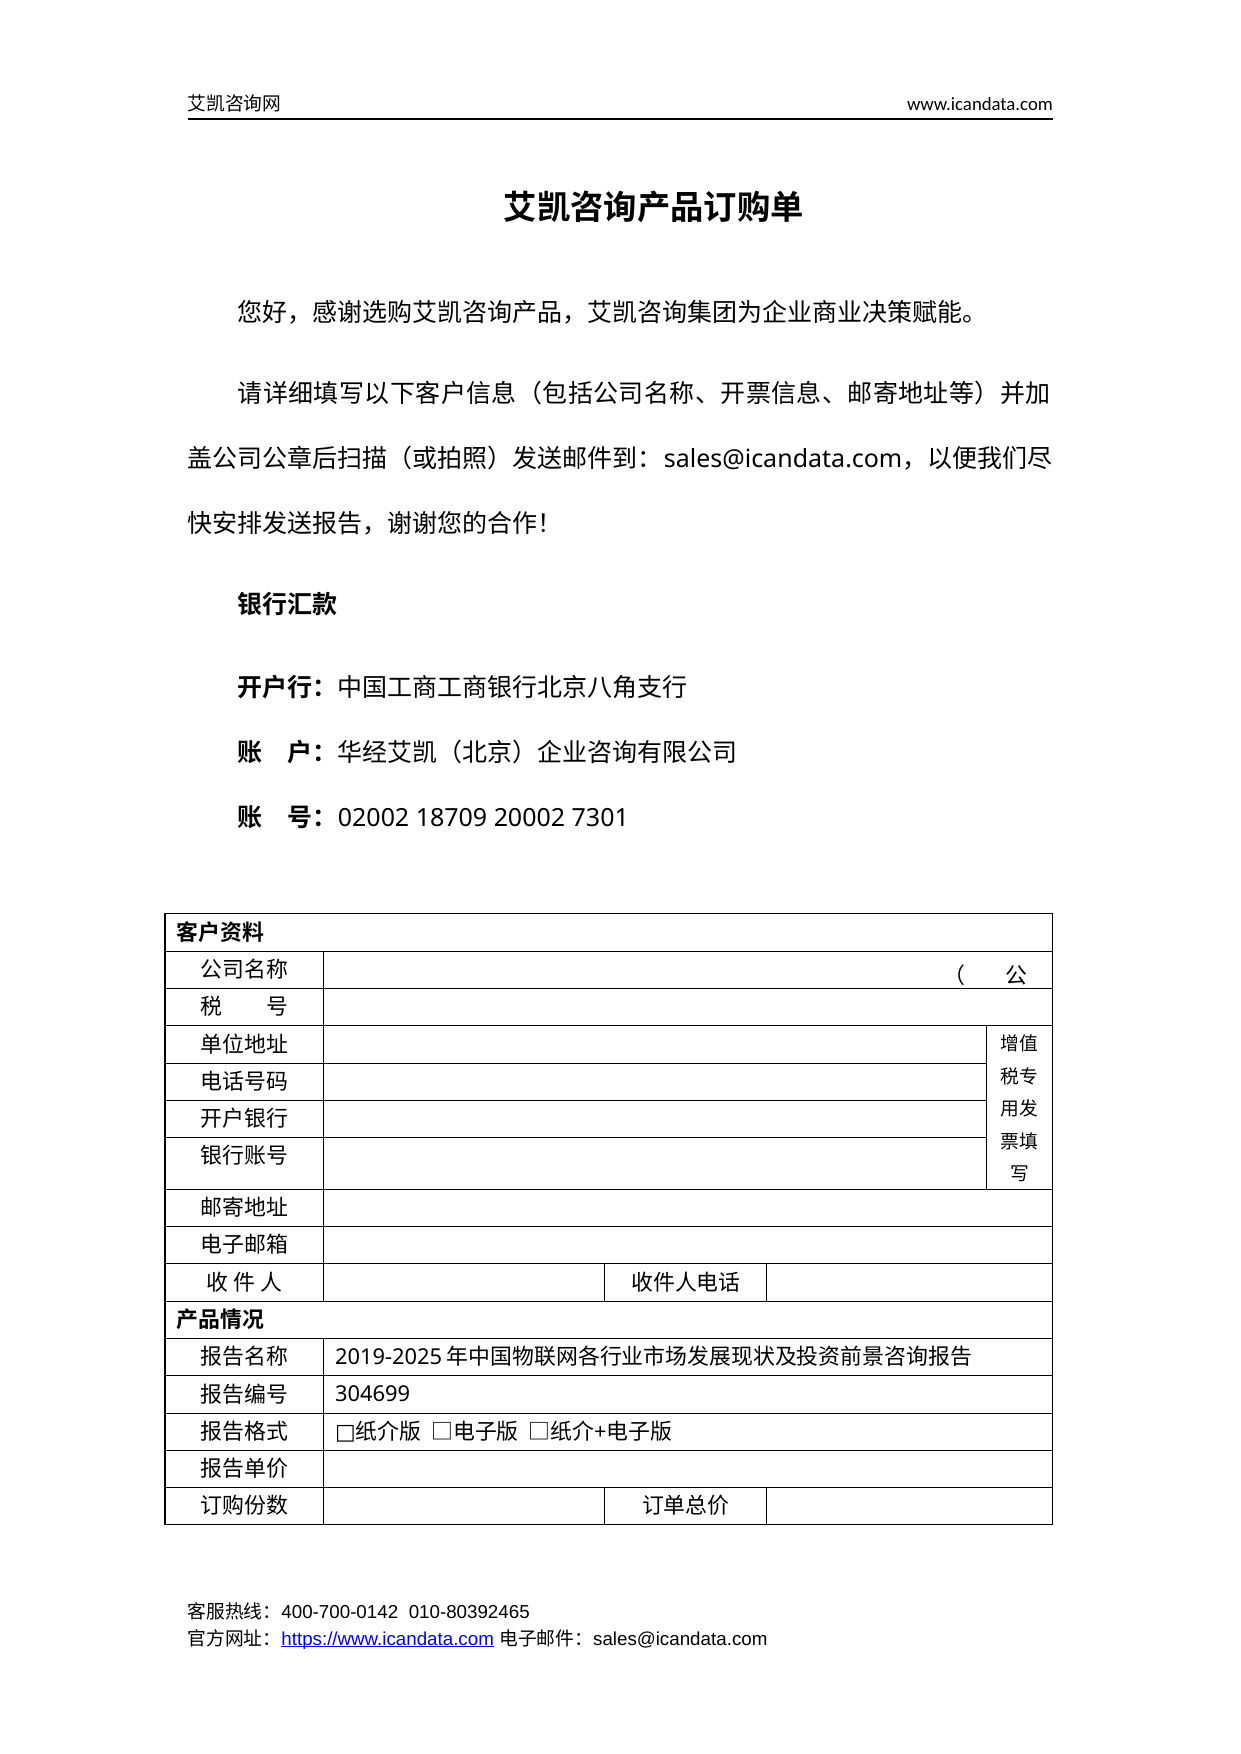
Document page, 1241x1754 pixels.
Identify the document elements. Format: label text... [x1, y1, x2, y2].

table_cell 报告编号 [166, 1376, 323, 1412]
table_cell 报告单价 [166, 1451, 323, 1487]
table_cell 邮寄地址 [166, 1190, 323, 1226]
text 请详细填写以下客户信息（包括公司名称、开票信息、邮寄地址等）并加盖公司公章后扫描（或拍照）发送邮件到：sales@icandata.com，以便我们尽快安排发送报告，谢谢您的合作！ [187, 359, 1053, 554]
table_cell 2019-2025年中国物联网各行业市场发展现状及投资前景咨询报告 [324, 1339, 1052, 1375]
table_cell 公司名称 [166, 952, 323, 988]
table_cell 收 件 人 [166, 1264, 323, 1301]
table_cell [324, 1101, 986, 1137]
text 银行汇款 [187, 570, 1053, 635]
table_cell 银行账号 [166, 1138, 323, 1189]
table_cell 订购份数 [166, 1488, 323, 1524]
table_header 客户资料 [166, 914, 1052, 951]
table_cell 304699 [324, 1376, 1052, 1412]
table_cell 收件人电话 [605, 1264, 766, 1301]
table_cell [324, 1451, 1052, 1487]
table_cell 报告格式 [166, 1414, 323, 1450]
table_cell □纸介版 □电子版 □纸介+电子版 [324, 1414, 1052, 1450]
text 您好，感谢选购艾凯咨询产品，艾凯咨询集团为企业商业决策赋能。 [187, 278, 1053, 343]
table_cell 开户银行 [166, 1101, 323, 1137]
table_cell [324, 952, 1052, 988]
table_cell 电子邮箱 [166, 1227, 323, 1263]
table_cell [767, 1488, 1052, 1524]
table_cell 电话号码 [166, 1064, 323, 1100]
table_cell 税 号 [166, 989, 323, 1025]
text 开户行：中国工商工商银行北京八角支行 [187, 653, 1053, 718]
table_cell 单位地址 [166, 1026, 323, 1062]
table_cell [324, 1227, 1052, 1263]
table_cell 增值税专用发票填写 [987, 1026, 1052, 1189]
text 账 号：02002 18709 20002 7301 [187, 783, 1053, 848]
table_cell [324, 1026, 986, 1062]
table_cell [324, 1190, 1052, 1226]
text 账 户：华经艾凯（北京）企业咨询有限公司 [187, 718, 1053, 783]
table_cell 产品情况 [166, 1302, 1052, 1338]
table_cell [324, 1064, 986, 1100]
table_cell 报告名称 [166, 1339, 323, 1375]
table_cell [324, 1138, 986, 1189]
table_cell [324, 989, 1052, 1025]
table_cell [767, 1264, 1052, 1301]
table_cell 订单总价 [605, 1488, 766, 1524]
table_cell [324, 1264, 604, 1301]
table_cell [324, 1488, 604, 1524]
text 艾凯咨询产品订购单 [187, 172, 1053, 237]
